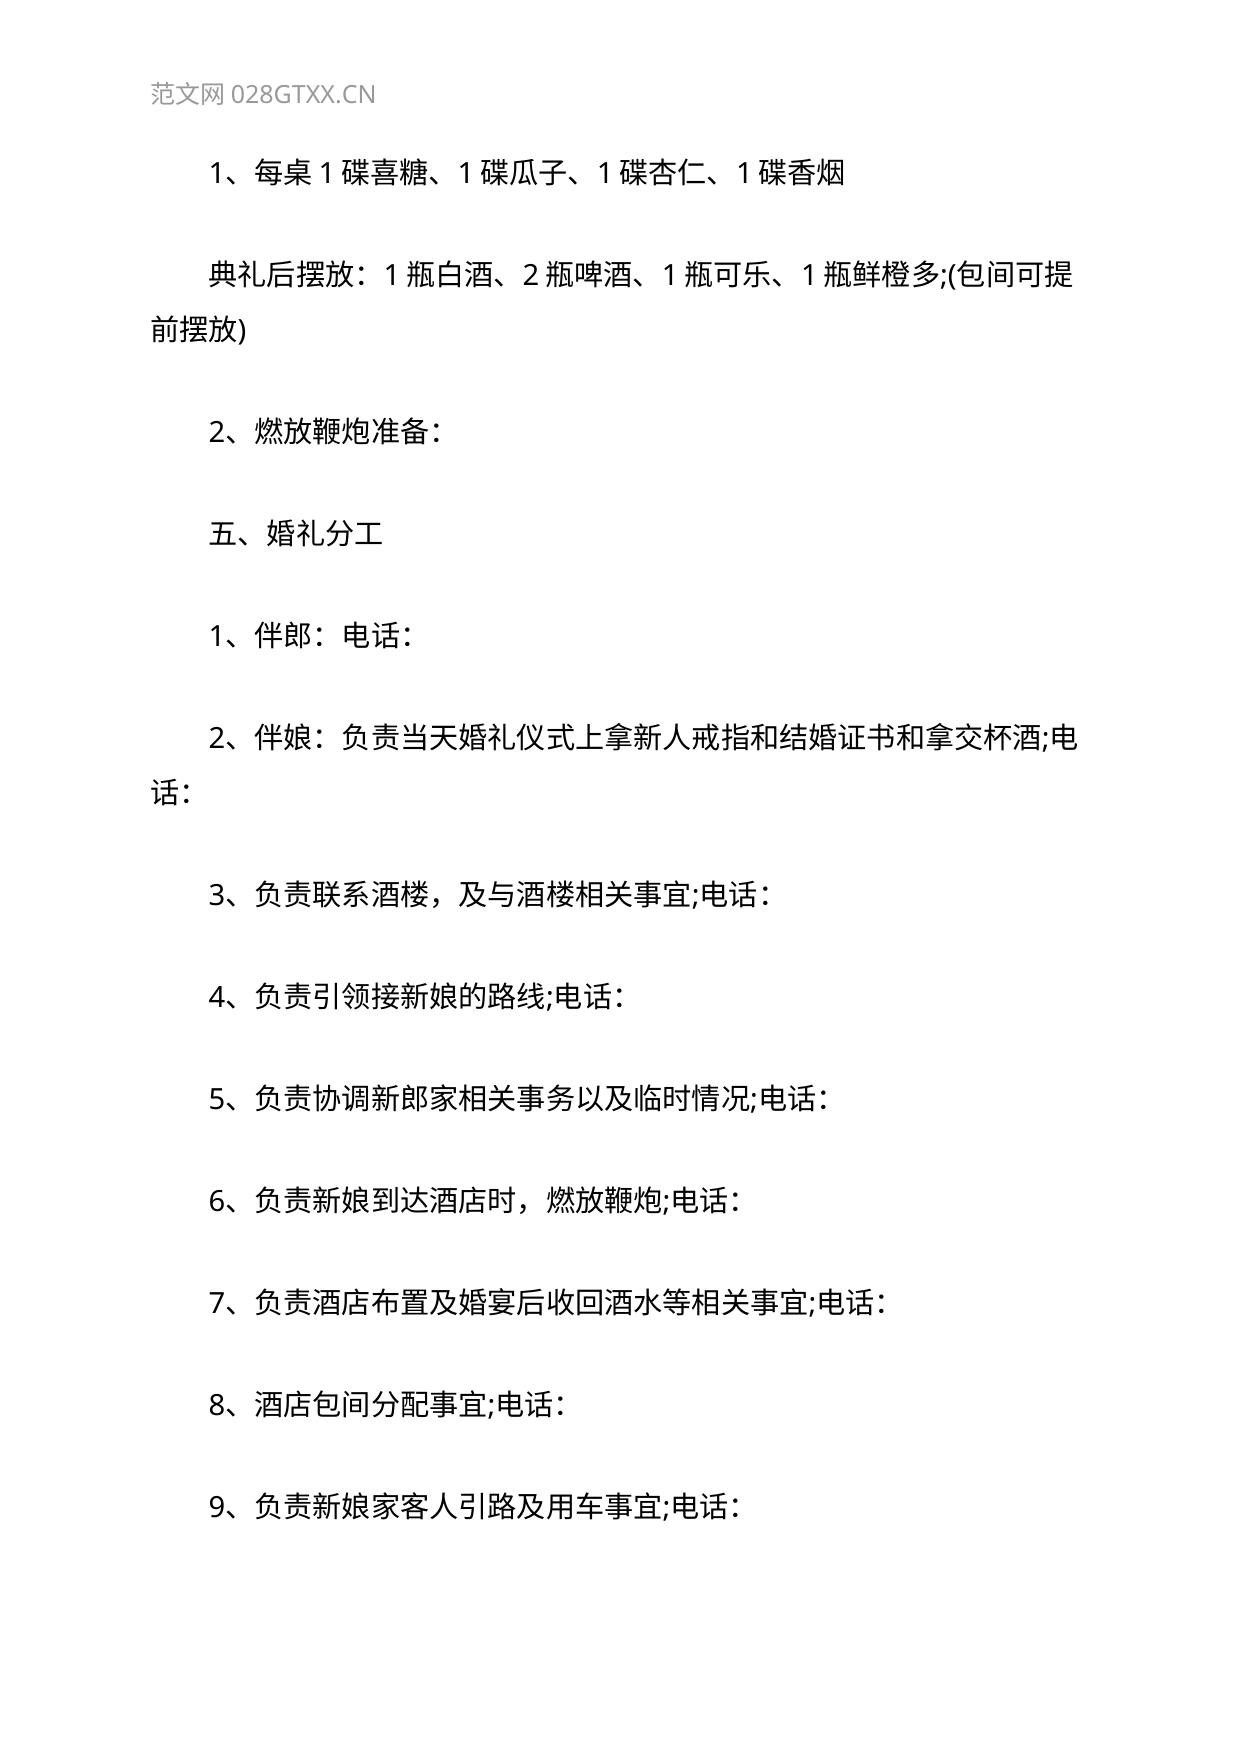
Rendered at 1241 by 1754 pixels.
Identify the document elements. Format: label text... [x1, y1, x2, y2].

text 典礼后摆放：1瓶白酒、2瓶啤酒、1瓶可乐、1瓶鲜橙多;(包间可提前摆放) [150, 252, 1090, 349]
text 7、负责酒店布置及婚宴后收回酒水等相关事宜;电话： [150, 1279, 1090, 1322]
text 8、酒店包间分配事宜;电话： [150, 1381, 1090, 1424]
text 5、负责协调新郎家相关事务以及临时情况;电话： [150, 1075, 1090, 1118]
text 6、负责新娘到达酒店时，燃放鞭炮;电话： [150, 1177, 1090, 1220]
text 2、伴娘：负责当天婚礼仪式上拿新人戒指和结婚证书和拿交杯酒;电话： [150, 715, 1090, 812]
text 1、每桌1碟喜糖、1碟瓜子、1碟杏仁、1碟香烟 [150, 150, 1090, 192]
text 1、伴郎：电话： [150, 613, 1090, 655]
text 4、负责引领接新娘的路线;电话： [150, 973, 1090, 1016]
text 3、负责联系酒楼，及与酒楼相关事宜;电话： [150, 871, 1090, 914]
text 2、燃放鞭炮准备： [150, 409, 1090, 451]
text 9、负责新娘家客人引路及用车事宜;电话： [150, 1483, 1090, 1526]
text 五、婚礼分工 [150, 511, 1090, 553]
